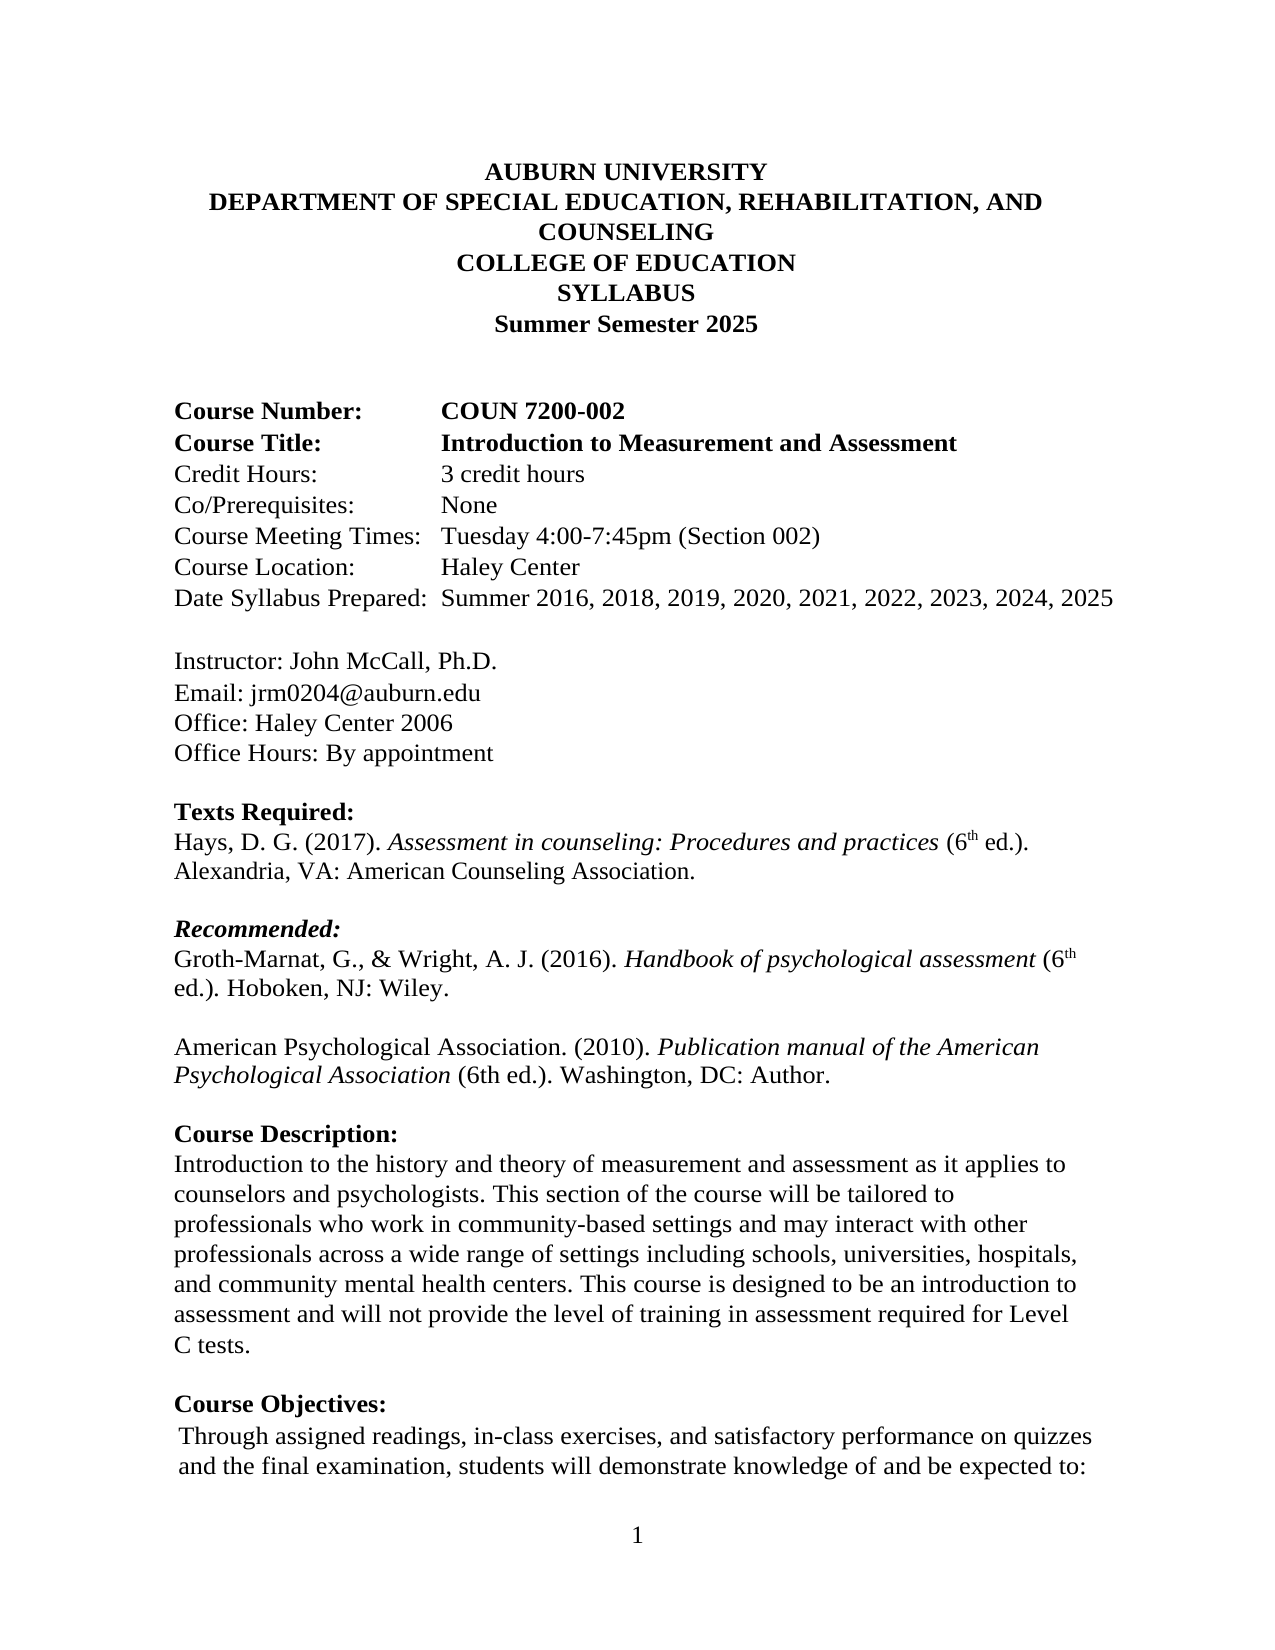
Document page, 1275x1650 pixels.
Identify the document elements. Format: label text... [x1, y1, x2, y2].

text American Psychological Association. (2010). Publication manual of the American Psychological Association (6th ed.). Washington, DC: Author. [173, 1032, 1125, 1089]
text SYLLABUS [150, 278, 1102, 307]
text DEPARTMENT OF SPECIAL EDUCATION, REHABILITATION, AND COUNSELING [150, 187, 1102, 245]
subtitle Texts Required: [173, 797, 1125, 826]
text COLLEGE OF EDUCATION [150, 248, 1102, 276]
text Credit Hours: 3 credit hours [174, 459, 1125, 488]
text Email: jrm0204@auburn.edu [174, 678, 1125, 706]
text Introduction to the history and theory of measurement and assessment as it applies to counselors and psychologists. This section of the course will be tailored to professionals who work in community-based settings and may interact with other professionals across a wide range of settings including schools, universities, hospitals, and community mental health centers. This course is designed to be an introduction to assessment and will not provide the level of training in assessment required for Level C tests. [173, 1149, 1083, 1358]
text Summer Semester 2025 [150, 309, 1102, 338]
text Hays, D. G. (2017). Assessment in counseling: Procedures and practices (6th ed.). Alexandria, VA: American Counseling Association. [173, 827, 1125, 885]
subtitle Course Description: [173, 1119, 1125, 1148]
text Groth-Marnat, G., & Wright, A. J. (2016). Handbook of psychological assessment (6th ed.). Hoboken, NJ: Wiley. [173, 944, 1125, 1002]
subtitle AUBURN UNIVERSITY [150, 157, 1102, 186]
text Course Meeting Times: Tuesday 4:00-7:45pm (Section 002) [174, 521, 1125, 550]
text Office Hours: By appointment [174, 738, 1125, 767]
text Course Title: Introduction to Measurement and Assessment [174, 428, 1125, 456]
text Co/Prerequisites: None [174, 490, 1125, 519]
subtitle Recommended: [173, 914, 1125, 943]
text Instructor: John McCall, Ph.D. [174, 646, 1125, 675]
text Through assigned readings, in-class exercises, and satisfactory performance on quizzes and the final examination, students will demonstrate knowledge of and be expected to: [178, 1421, 1125, 1479]
text Office: Haley Center 2006 [174, 708, 1125, 737]
subtitle Course Objectives: [173, 1389, 1125, 1418]
text Date Syllabus Prepared: Summer 2016, 2018, 2019, 2020, 2021, 2022, 2023, 2024, 2025 [174, 583, 1125, 612]
text Course Number: COUN 7200-002 [174, 396, 1125, 425]
text Course Location: Haley Center [174, 552, 1125, 581]
